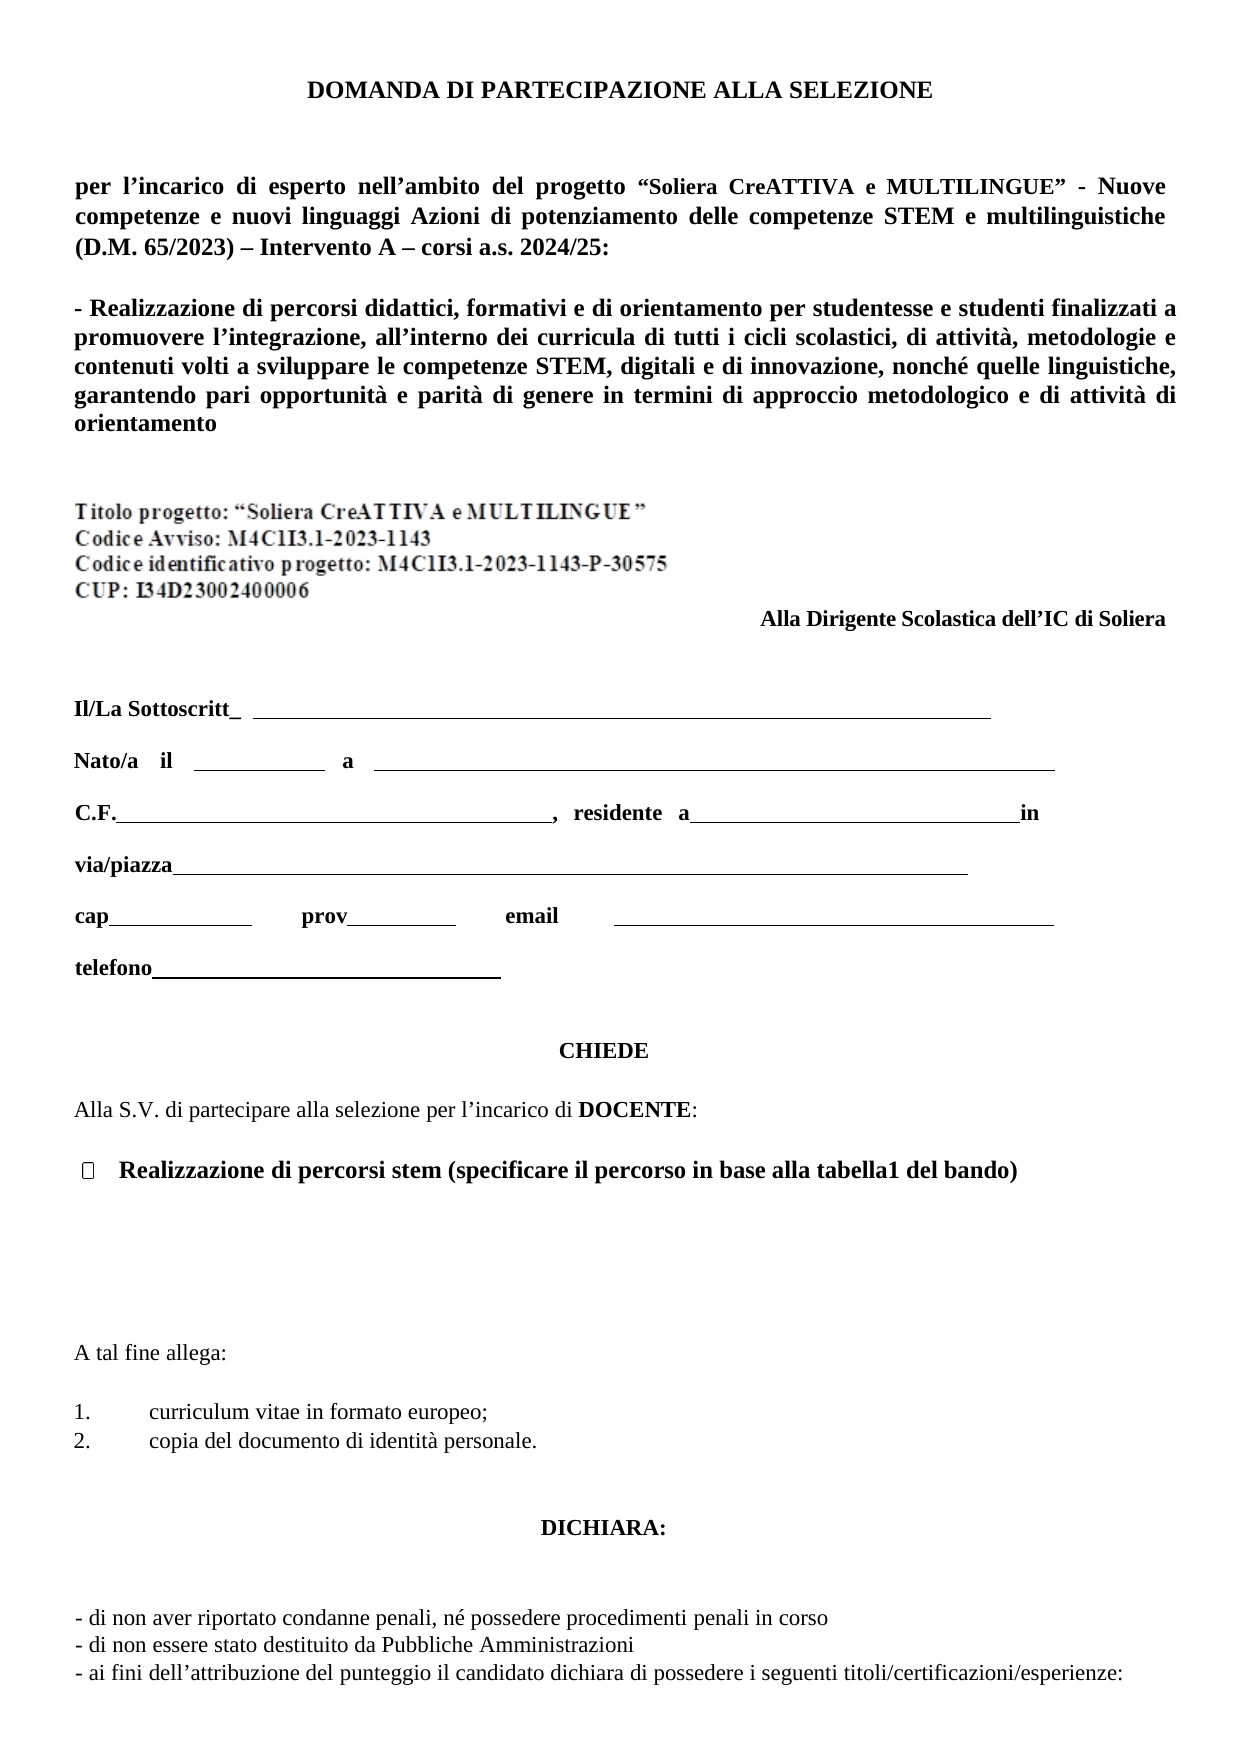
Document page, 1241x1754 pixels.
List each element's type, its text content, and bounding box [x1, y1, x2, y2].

subtitle Nato/a il a [73, 747, 1178, 773]
subtitle - Realizzazione di percorsi didattici, formativi e di orientamento per studentesse e studenti finalizzati a promuovere l’integrazione, all’interno dei curricula di tutti i cicli scolastici, di attività, metodologie e contenuti volti a sviluppare le competenze STEM, digitali e di innovazione, nonché quelle linguistiche, garantendo pari opportunità e parità di genere in termini di approccio metodologico e di attività di orientamento [74, 293, 1178, 437]
list di non aver riportato condanne penali, né possedere procedimenti penali in corso [75, 1604, 1178, 1631]
list di non essere stato destituito da Pubbliche Amministrazioni [75, 1631, 1178, 1658]
text per l’incarico di esperto nell’ambito del progetto “Soliera CreATTIVA e MULTILINGUE” - Nuove competenze e nuovi linguaggi Azioni di potenziamento delle competenze STEM e multilinguistiche (D.M. 65/2023) – Intervento A – corsi a.s. 2024/25: [75, 171, 1166, 261]
text Alla S.V. di partecipare alla selezione per l’incarico di DOCENTE: [73, 1096, 1178, 1122]
subtitle CHIEDE [273, 1037, 934, 1063]
subtitle Realizzazione di percorsi stem (specificare il percorso in base alla tabella1 del bando) [81, 1155, 1136, 1184]
list ai fini dell’attribuzione del punteggio il candidato dichiara di possedere i seguenti titoli/certificazioni/esperienze: [75, 1658, 1178, 1685]
picture [75, 499, 1199, 606]
text C.F. , residente a in via/piazza [74, 799, 1050, 877]
subtitle DICHIARA: [273, 1514, 934, 1540]
list curriculum vitae in formato europeo; [73, 1398, 1178, 1424]
subtitle Alla Dirigente Scolastica dell’IC di Soliera [760, 606, 1178, 632]
subtitle DOMANDA DI PARTECIPAZIONE ALLA SELEZIONE [306, 75, 934, 104]
text telefono [74, 954, 1178, 981]
subtitle cap [74, 903, 256, 929]
text Il/La Sottoscritt_ [73, 695, 1178, 721]
text prov [301, 903, 460, 929]
list copia del documento di identità personale. [73, 1427, 1178, 1453]
text A tal fine allega: [73, 1339, 1178, 1366]
picture [82, 1162, 94, 1179]
subtitle email [505, 903, 1178, 929]
